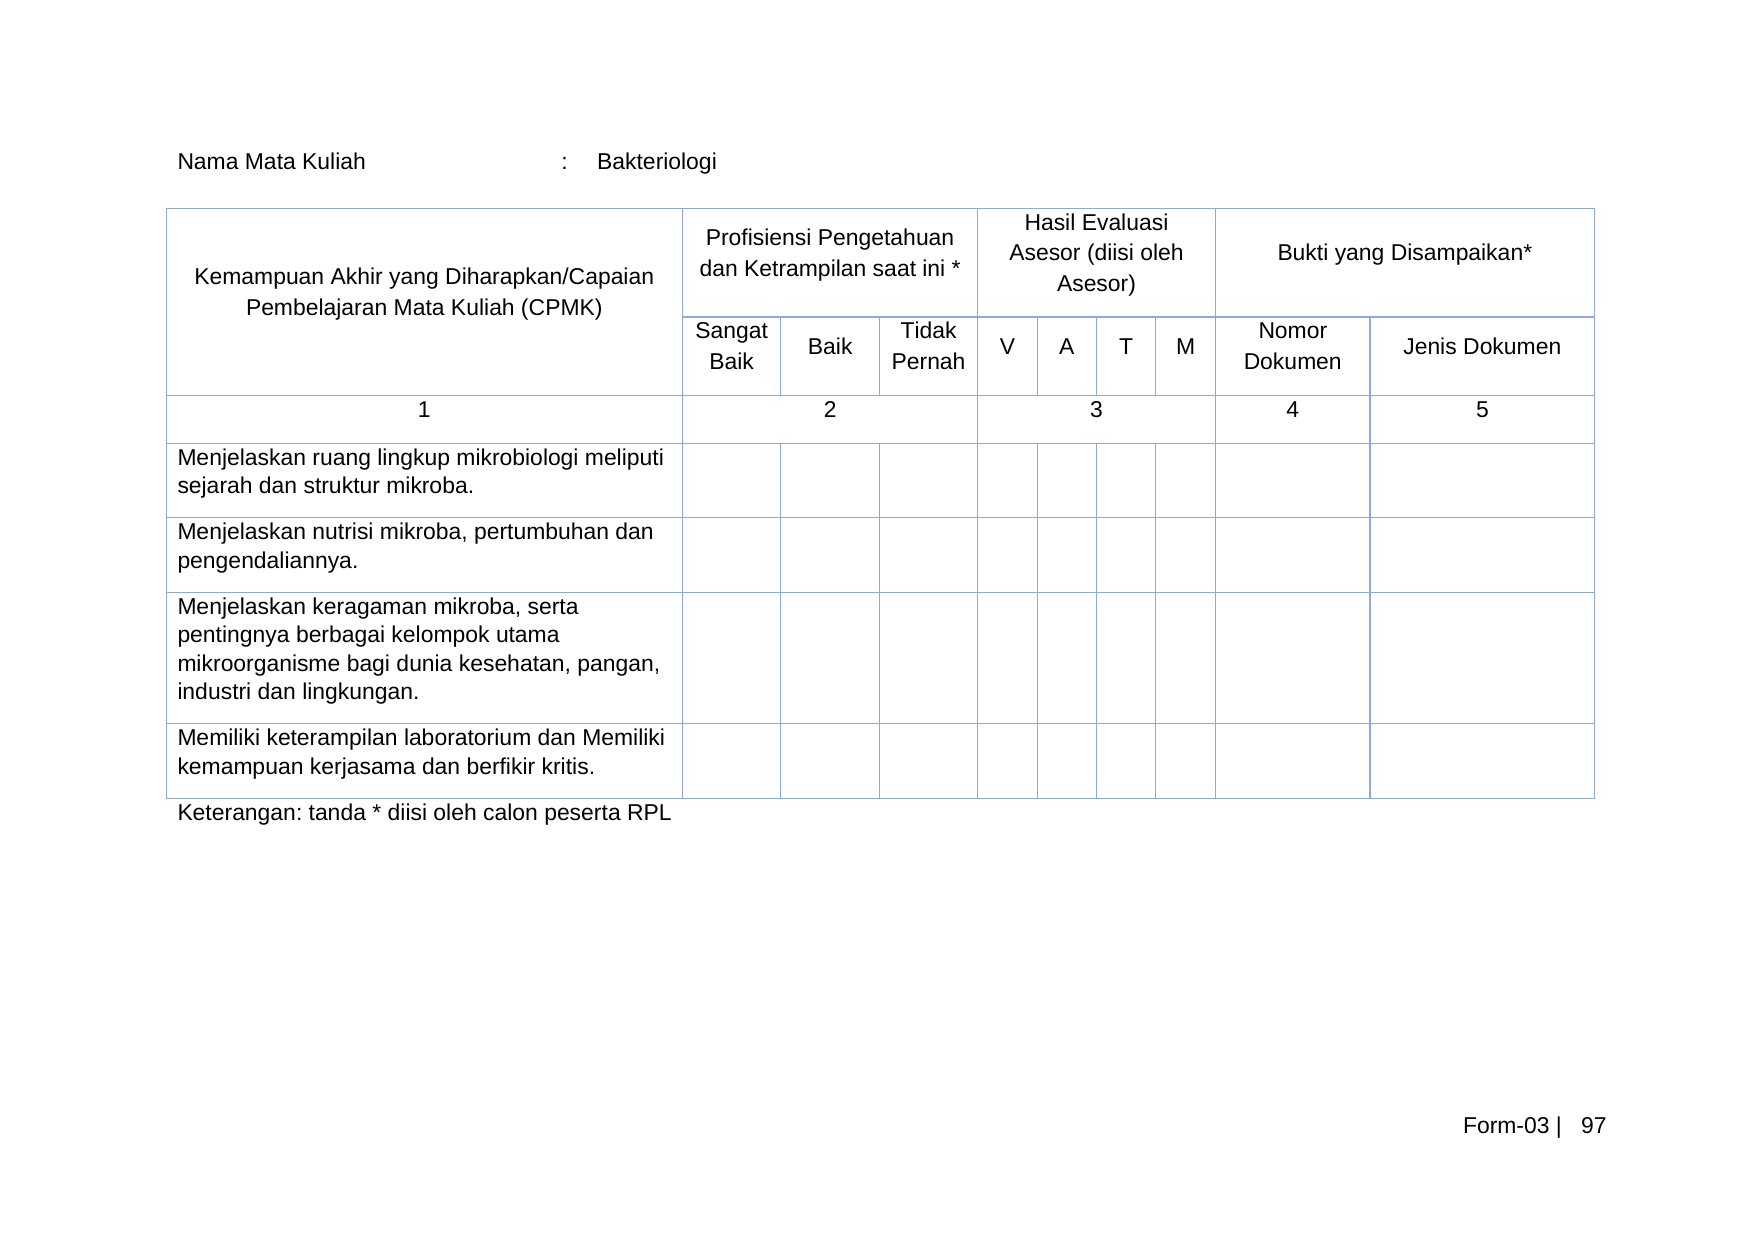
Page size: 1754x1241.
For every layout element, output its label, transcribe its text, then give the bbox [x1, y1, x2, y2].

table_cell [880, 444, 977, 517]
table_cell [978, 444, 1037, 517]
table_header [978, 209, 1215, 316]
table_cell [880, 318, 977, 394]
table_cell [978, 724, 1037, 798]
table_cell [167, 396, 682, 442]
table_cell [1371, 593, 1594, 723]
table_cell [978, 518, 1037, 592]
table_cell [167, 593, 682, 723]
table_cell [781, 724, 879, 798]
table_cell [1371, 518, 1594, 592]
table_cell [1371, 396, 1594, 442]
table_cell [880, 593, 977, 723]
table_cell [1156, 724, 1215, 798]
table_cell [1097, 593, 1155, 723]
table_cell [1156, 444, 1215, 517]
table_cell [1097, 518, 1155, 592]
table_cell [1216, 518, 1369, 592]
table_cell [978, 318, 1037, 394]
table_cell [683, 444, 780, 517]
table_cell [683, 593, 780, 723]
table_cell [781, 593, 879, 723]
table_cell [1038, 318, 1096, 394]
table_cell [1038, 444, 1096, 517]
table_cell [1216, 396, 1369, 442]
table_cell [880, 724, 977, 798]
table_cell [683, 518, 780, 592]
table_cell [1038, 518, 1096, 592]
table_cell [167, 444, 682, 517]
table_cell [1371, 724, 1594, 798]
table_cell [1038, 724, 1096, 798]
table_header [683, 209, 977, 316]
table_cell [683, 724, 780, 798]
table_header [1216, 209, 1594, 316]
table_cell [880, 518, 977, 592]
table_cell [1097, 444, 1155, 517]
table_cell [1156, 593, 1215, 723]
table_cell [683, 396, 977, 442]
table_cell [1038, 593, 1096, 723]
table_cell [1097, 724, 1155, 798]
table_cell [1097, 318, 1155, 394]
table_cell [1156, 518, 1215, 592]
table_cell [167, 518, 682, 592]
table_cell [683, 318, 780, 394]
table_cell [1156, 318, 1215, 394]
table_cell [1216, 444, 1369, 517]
text Nama Mata Kuliah : Bakteriologi [177, 148, 1606, 174]
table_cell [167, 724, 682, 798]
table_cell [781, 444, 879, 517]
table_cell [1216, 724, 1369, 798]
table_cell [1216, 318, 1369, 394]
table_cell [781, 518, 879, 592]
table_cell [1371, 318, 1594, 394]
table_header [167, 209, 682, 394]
text Keterangan: tanda * diisi oleh calon peserta RPL [177, 799, 1606, 825]
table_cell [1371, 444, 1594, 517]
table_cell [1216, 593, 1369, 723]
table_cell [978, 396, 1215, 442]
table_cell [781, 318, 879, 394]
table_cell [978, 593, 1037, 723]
